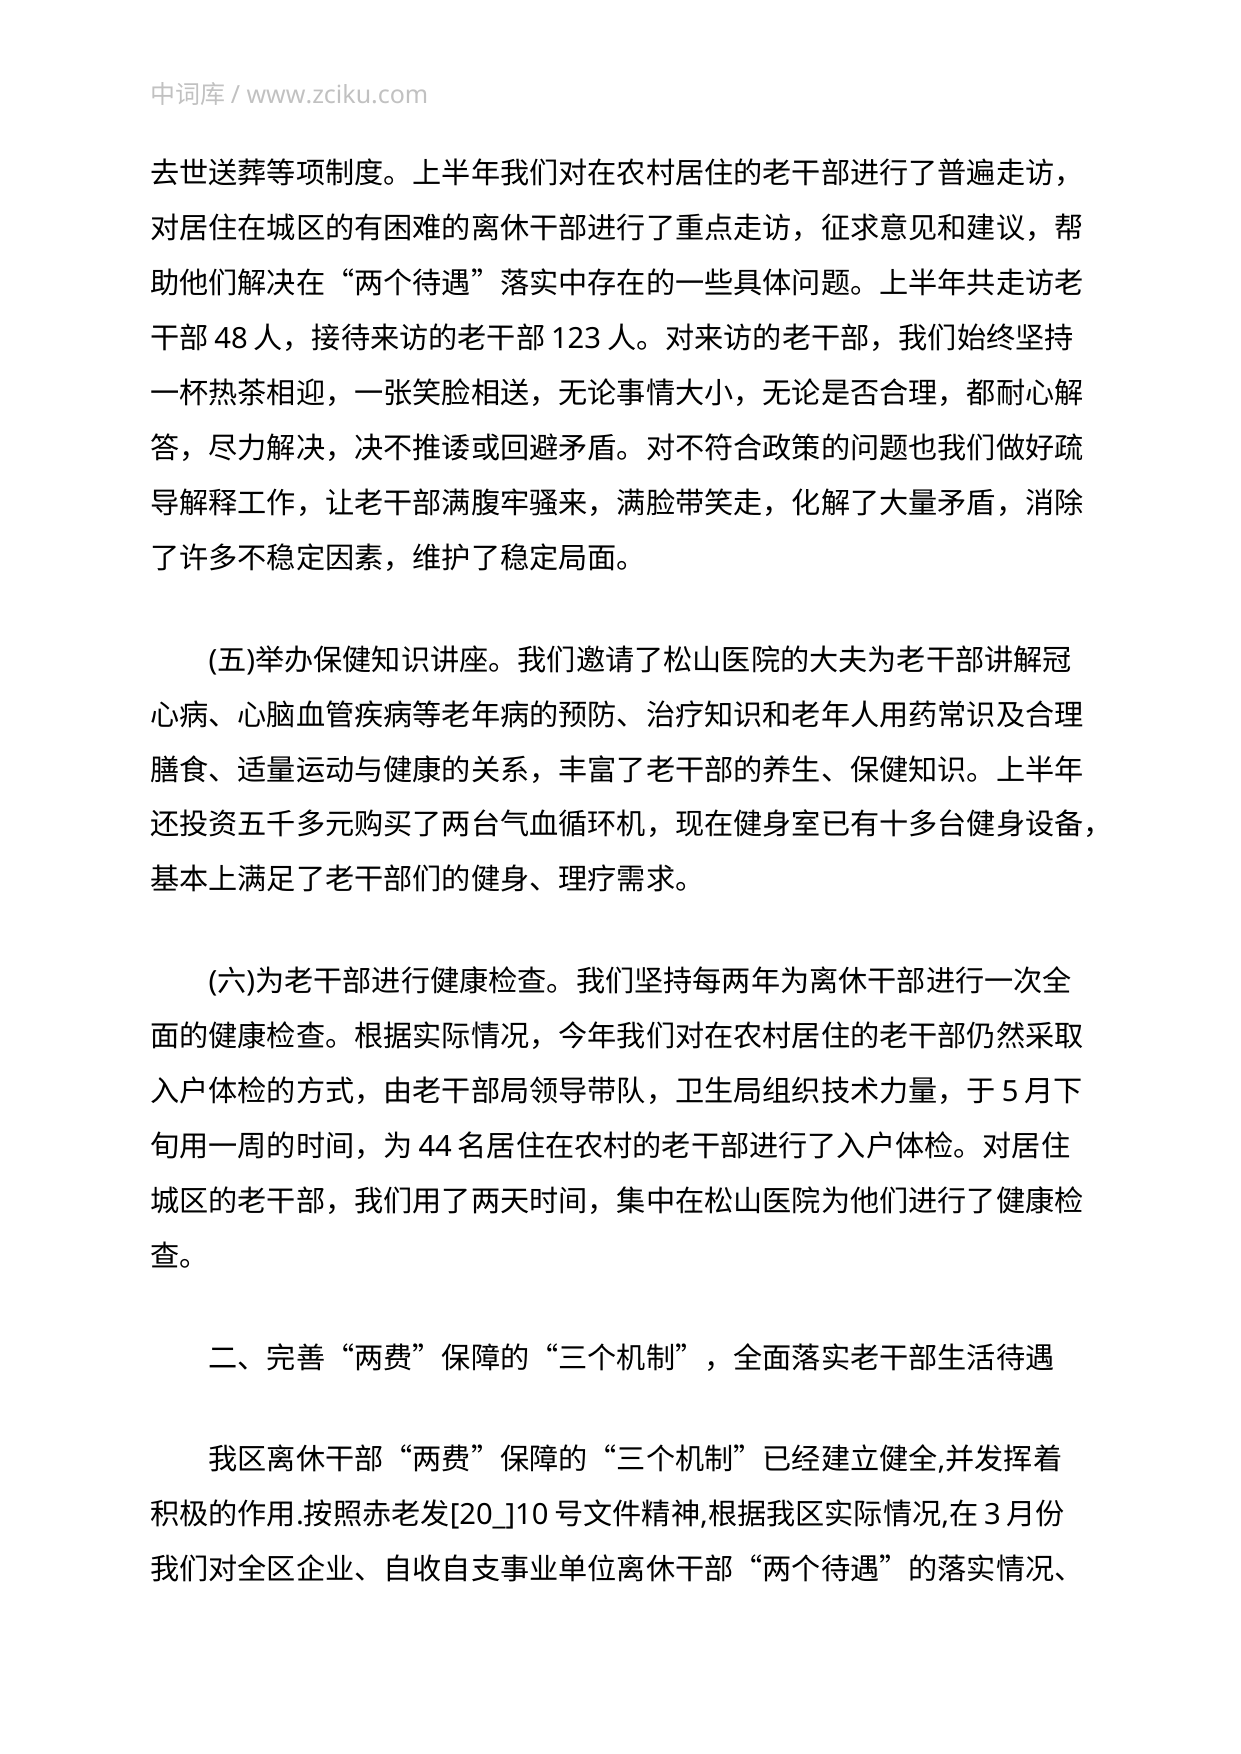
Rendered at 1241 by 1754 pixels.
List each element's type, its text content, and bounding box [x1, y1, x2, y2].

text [150, 1436, 1090, 1588]
text (六)为老干部进行健康检查。我们坚持每两年为离休干部进行一次全面的健康检查。根据实际情况，今年我们对在农村居住的老干部仍然采取入户体检的方式，由老干部局领导带队，卫生局组织技术力量，于5月下旬用一周的时间，为44名居住在农村的老干部进行了入户体检。对居住城区的老干部，我们用了两天时间，集中在松山医院为他们进行了健康检查。 [150, 958, 1090, 1275]
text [150, 150, 1090, 577]
text 二、完善“两费”保障的“三个机制”，全面落实老干部生活待遇 [150, 1334, 1090, 1376]
text (五)举办保健知识讲座。我们邀请了松山医院的大夫为老干部讲解冠心病、心脑血管疾病等老年病的预防、治疗知识和老年人用药常识及合理膳食、适量运动与健康的关系，丰富了老干部的养生、保健知识。上半年还投资五千多元购买了两台气血循环机，现在健身室已有十多台健身设备，基本上满足了老干部们的健身、理疗需求。 [150, 636, 1090, 898]
